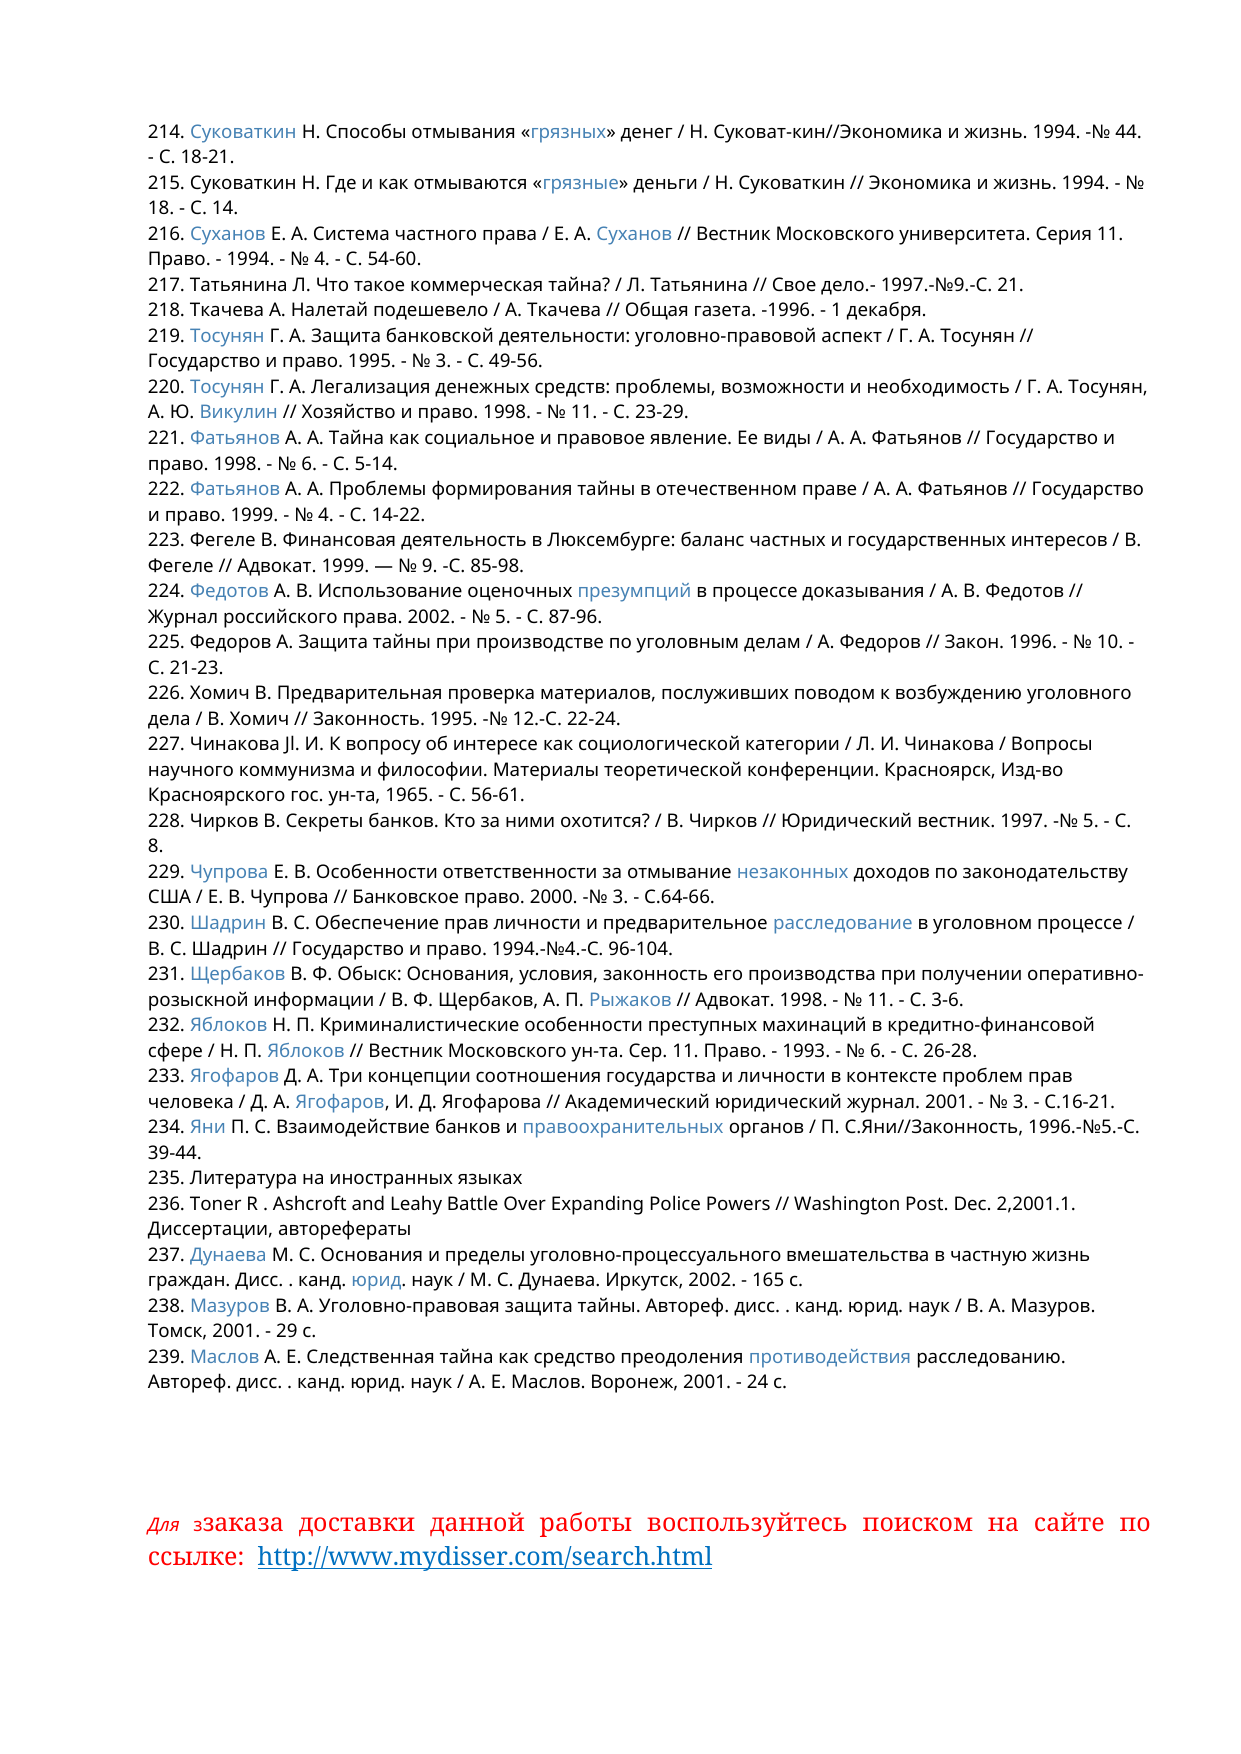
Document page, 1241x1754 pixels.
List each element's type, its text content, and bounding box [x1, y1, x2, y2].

text Для ззаказа доставки данной работы воспользуйтесь поиском на сайте по ссылке: http://www.mydisser.com/search.html [148, 1505, 1152, 1573]
